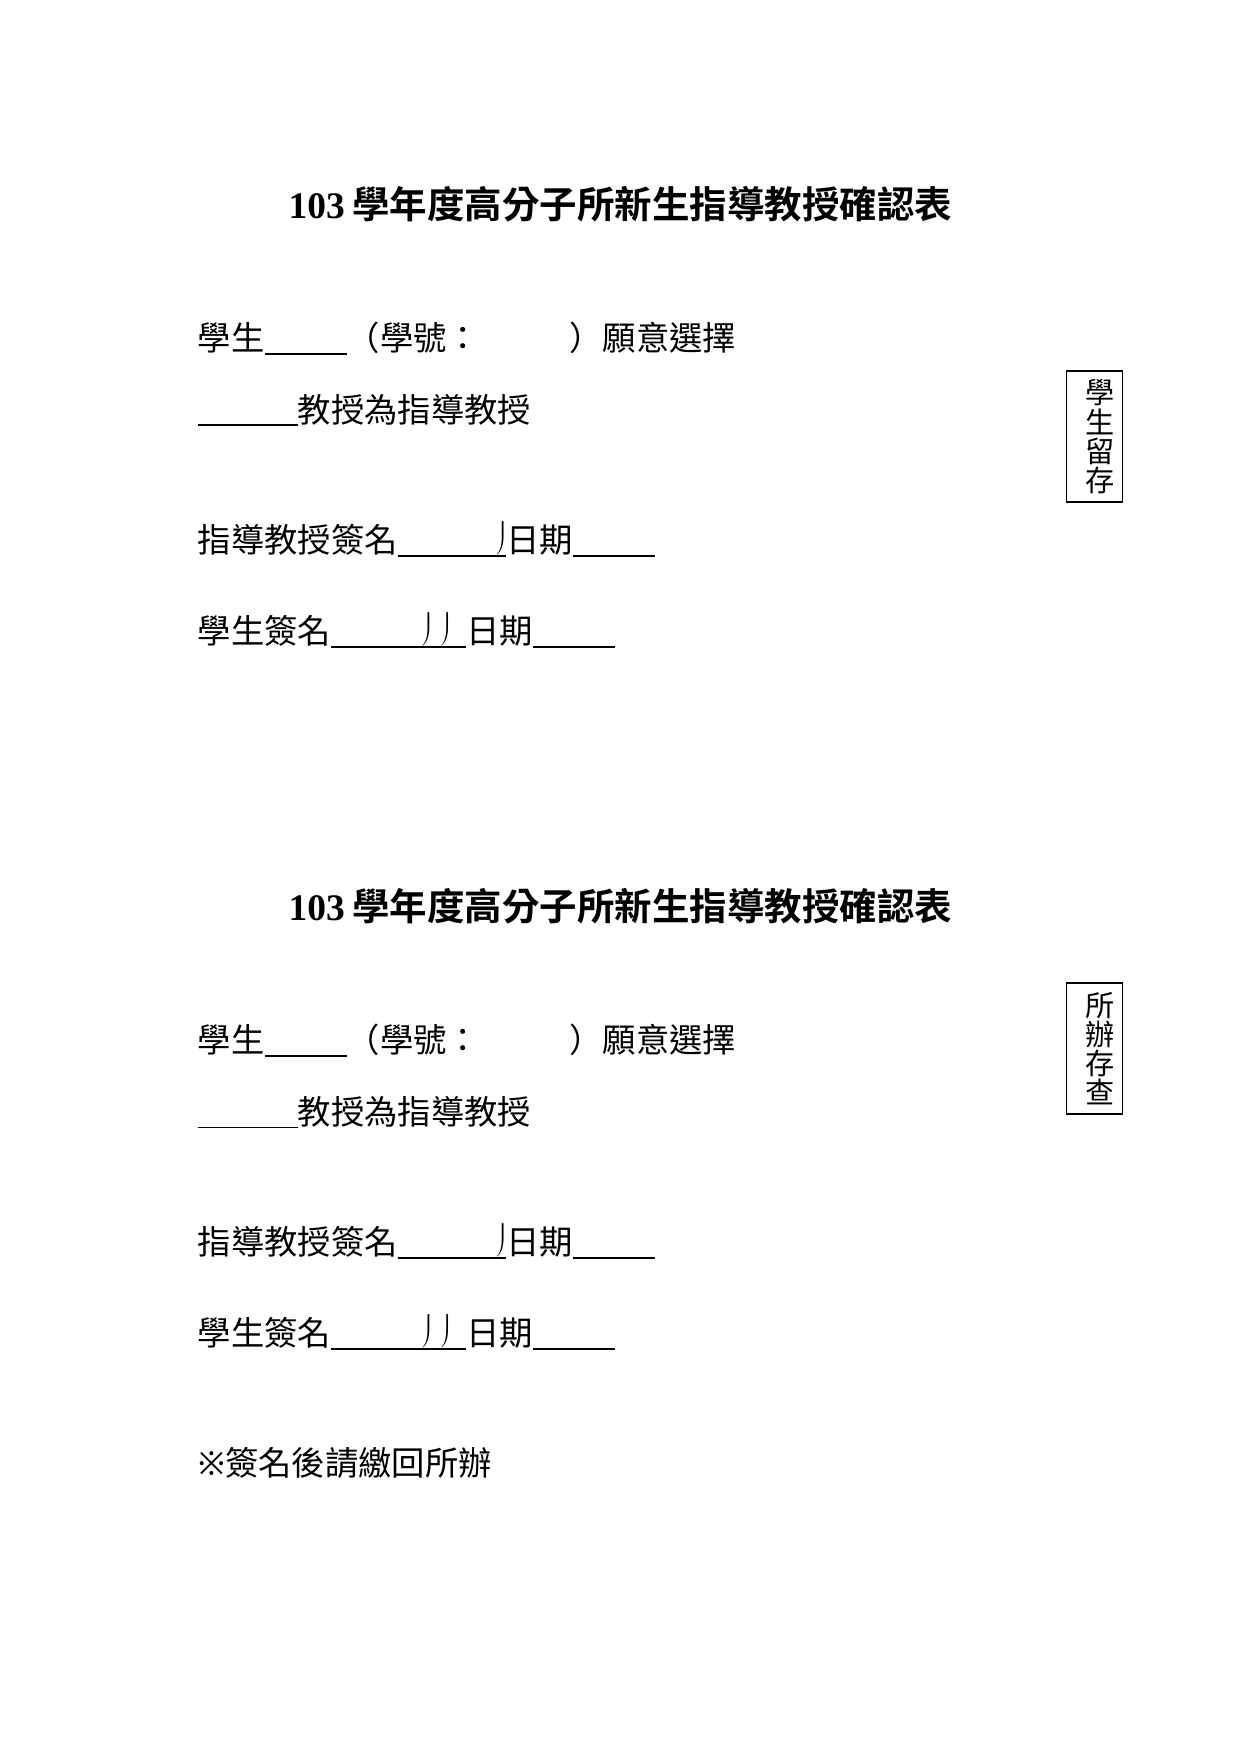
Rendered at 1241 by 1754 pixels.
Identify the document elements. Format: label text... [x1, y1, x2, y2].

text 103學年度高分子所新生指導教授確認表 [148, 164, 1092, 239]
text 學生 （學號： ）願意選擇 [198, 1014, 1066, 1062]
text 指導教授簽名 日期 [198, 513, 1092, 562]
text 學生簽名   日期 [198, 1307, 1092, 1355]
text 教授為指導教授 [198, 1086, 1092, 1134]
text 學生簽名   日期 [198, 604, 1092, 653]
text 學生 （學號： ）願意選擇 [198, 311, 1092, 359]
text 指導教授簽名 日期 [198, 1216, 1092, 1264]
text 103學年度高分子所新生指導教授確認表 [148, 867, 1092, 942]
text ※簽名後請繳回所辦 [198, 1437, 1092, 1485]
text 教授為指導教授 [198, 384, 1066, 432]
